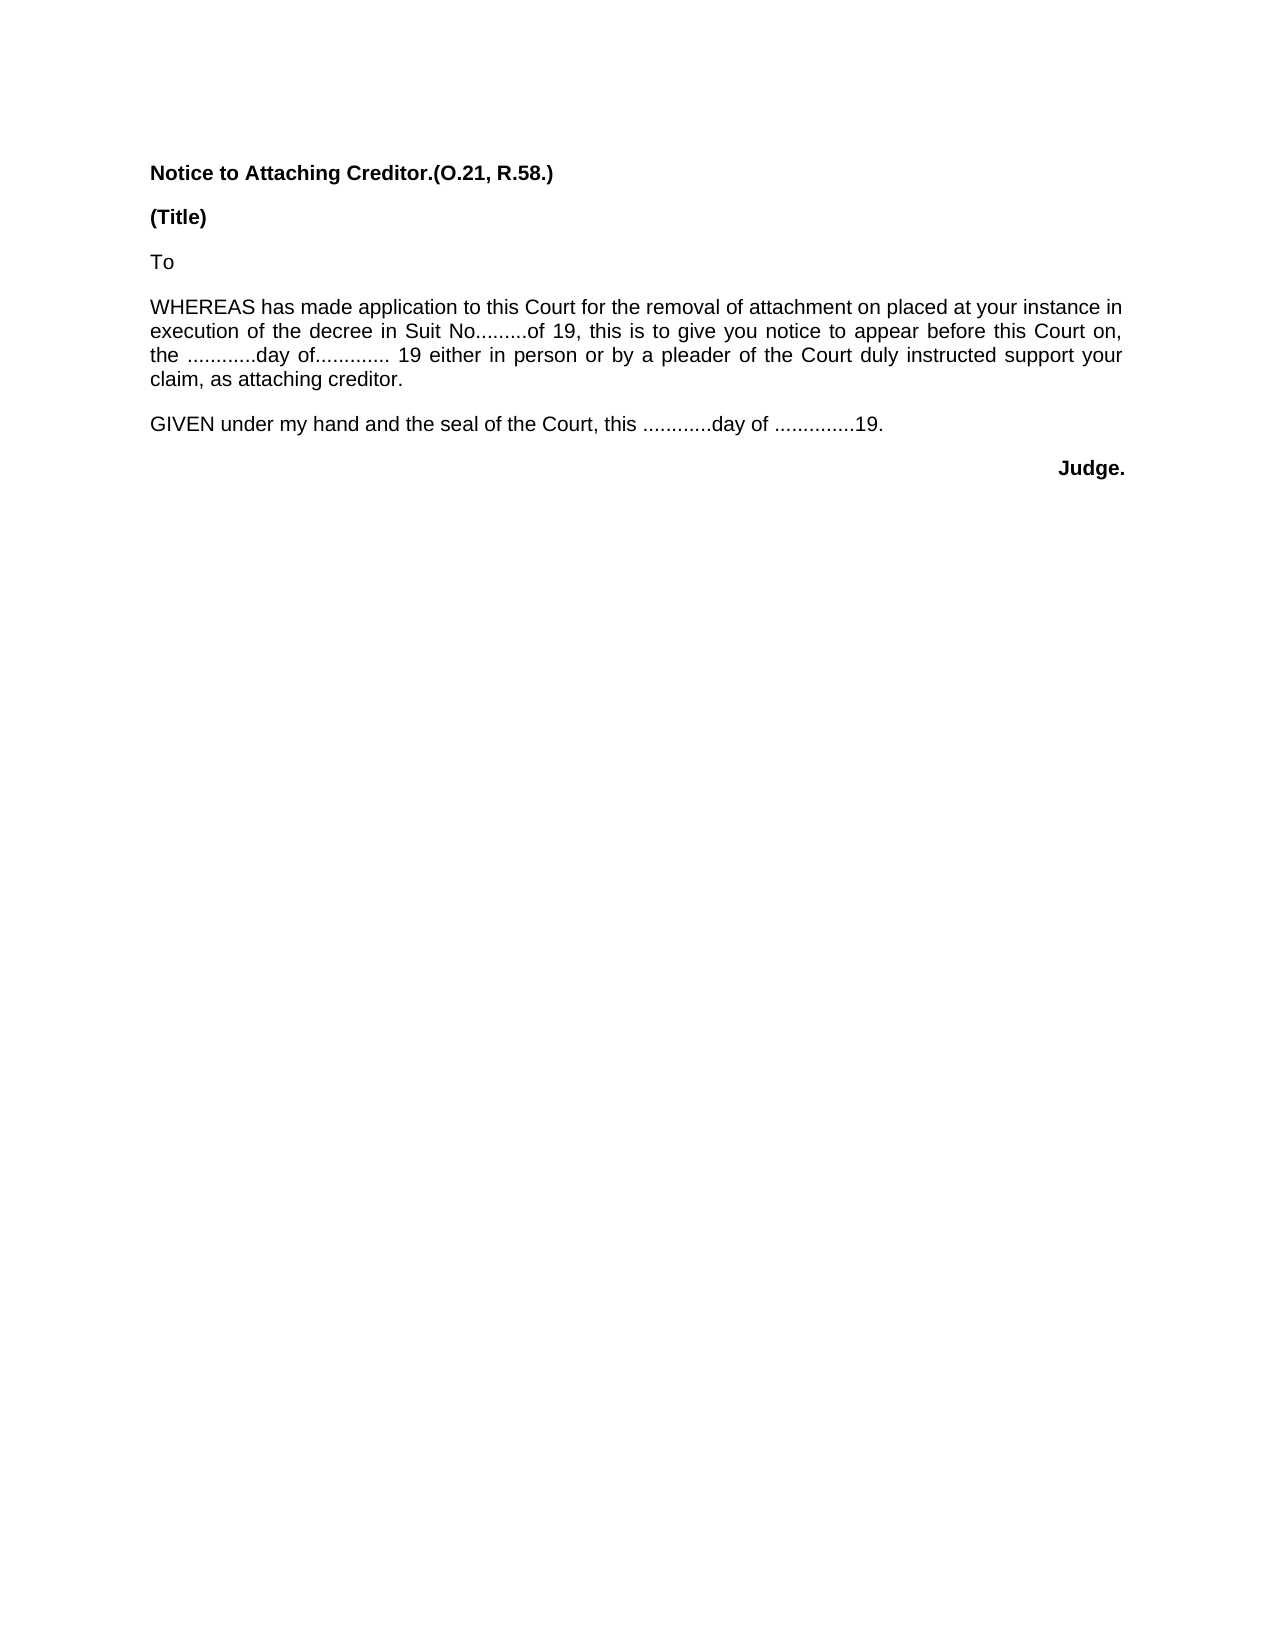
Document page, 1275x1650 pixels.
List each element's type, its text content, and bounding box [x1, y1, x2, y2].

text To [150, 250, 1125, 274]
text Notice to Attaching Creditor.(O.21, R.58.) [150, 160, 1125, 184]
text WHEREAS has made application to this Court for the removal of attachment on placed at your instance in execution of the decree in Suit No.........of 19, this is to give you notice to appear before this Court on, the ............day of............. 19 either in person or by a pleader of the Court duly instructed support your claim, as attaching creditor. [150, 295, 1125, 391]
text GIVEN under my hand and the seal of the Court, this ............day of ..............19. [150, 411, 1125, 435]
text (Title) [150, 205, 1125, 229]
text Judge. [150, 456, 1125, 480]
